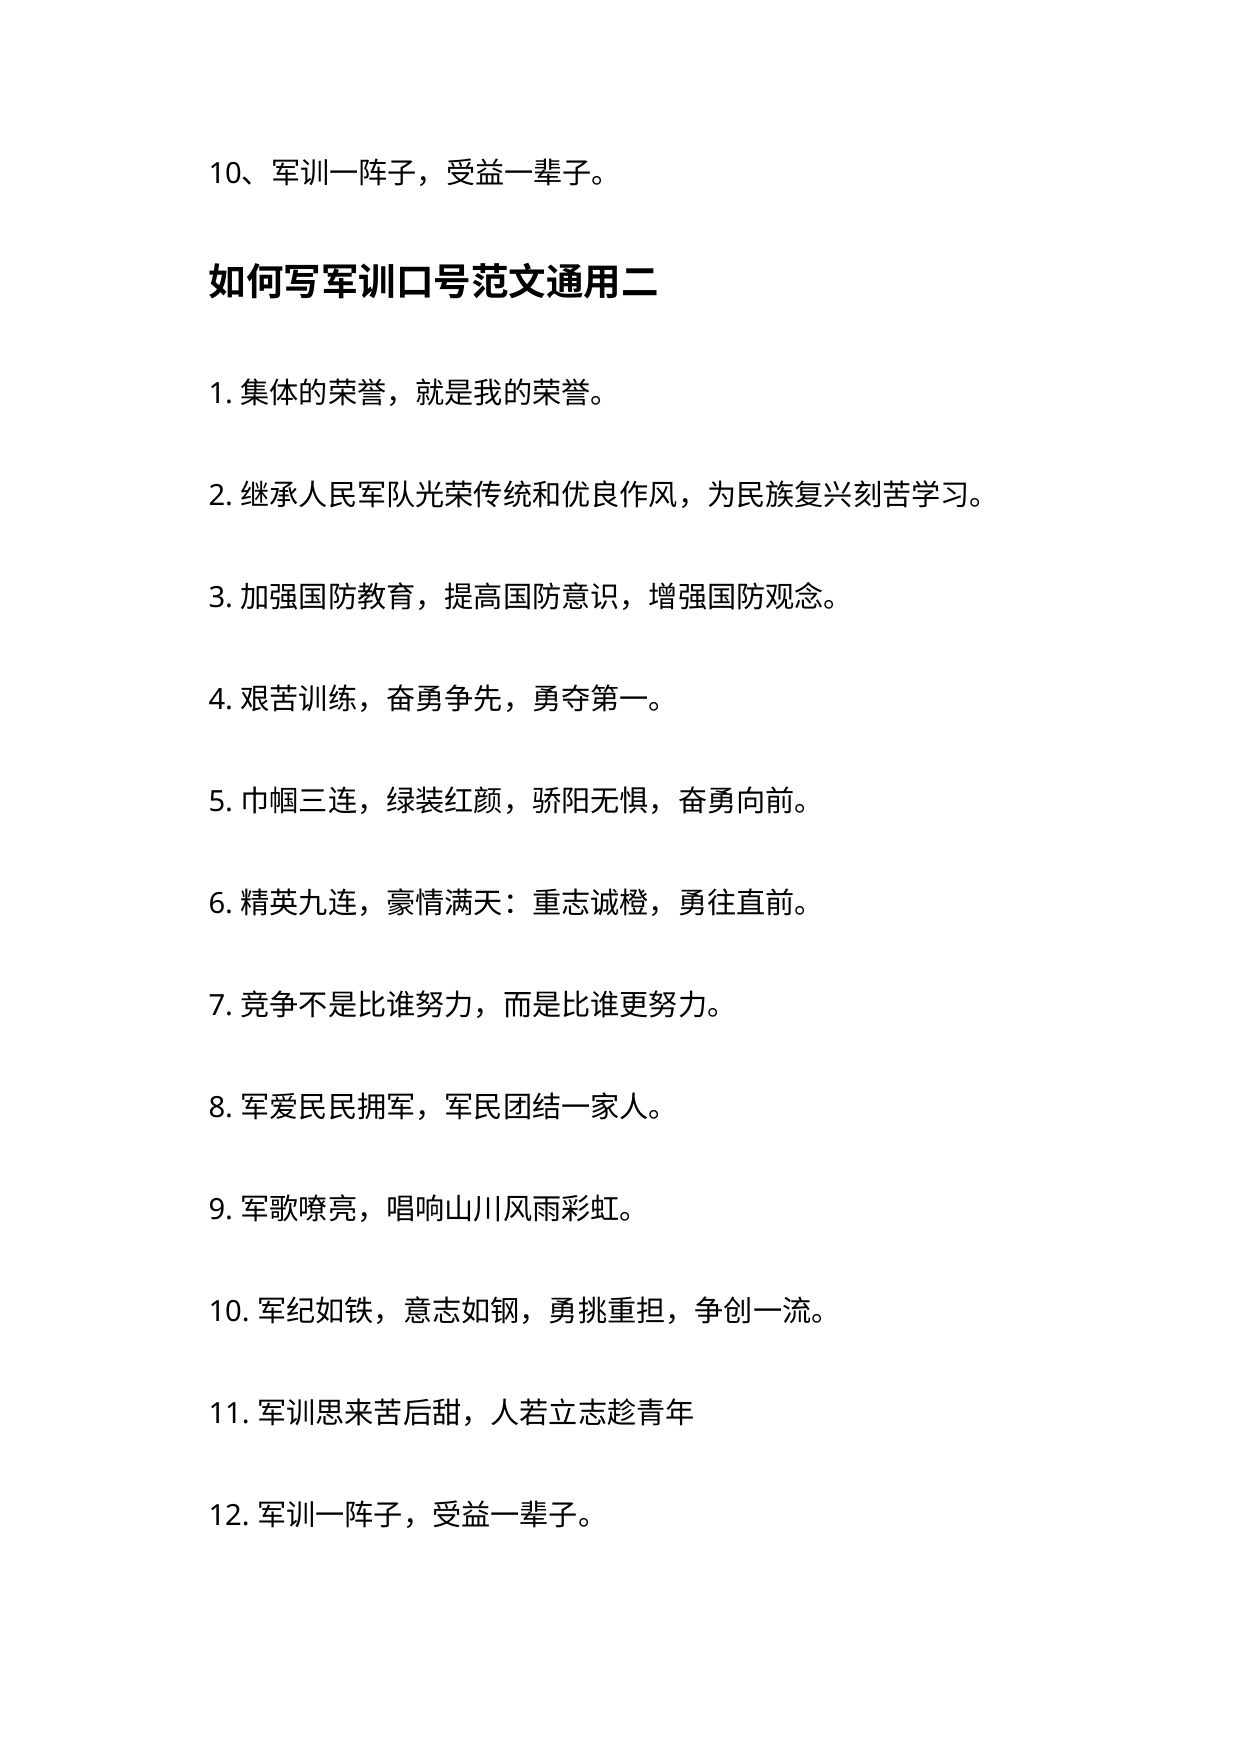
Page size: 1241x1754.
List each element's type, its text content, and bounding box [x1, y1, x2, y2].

text 3. 加强国防教育，提高国防意识，增强国防观念。 [150, 573, 1090, 616]
text 10. 军纪如铁，意志如钢，勇挑重担，争创一流。 [150, 1287, 1090, 1329]
text 7. 竞争不是比谁努力，而是比谁更努力。 [150, 981, 1090, 1024]
text 8. 军爱民民拥军，军民团结一家人。 [150, 1083, 1090, 1126]
text 如何写军训口号范文通用二 [150, 252, 1090, 306]
text 2. 继承人民军队光荣传统和优良作风，为民族复兴刻苦学习。 [150, 471, 1090, 514]
text 4. 艰苦训练，奋勇争先，勇夺第一。 [150, 675, 1090, 718]
text 1. 集体的荣誉，就是我的荣誉。 [150, 369, 1090, 412]
text 12. 军训一阵子，受益一辈子。 [150, 1491, 1090, 1533]
text 5. 巾帼三连，绿装红颜，骄阳无惧，奋勇向前。 [150, 777, 1090, 820]
text 10、军训一阵子，受益一辈子。 [150, 150, 1090, 192]
text 11. 军训思来苦后甜，人若立志趁青年 [150, 1389, 1090, 1432]
text 9. 军歌嘹亮，唱响山川风雨彩虹。 [150, 1185, 1090, 1228]
text 6. 精英九连，豪情满天：重志诚橙，勇往直前。 [150, 879, 1090, 922]
